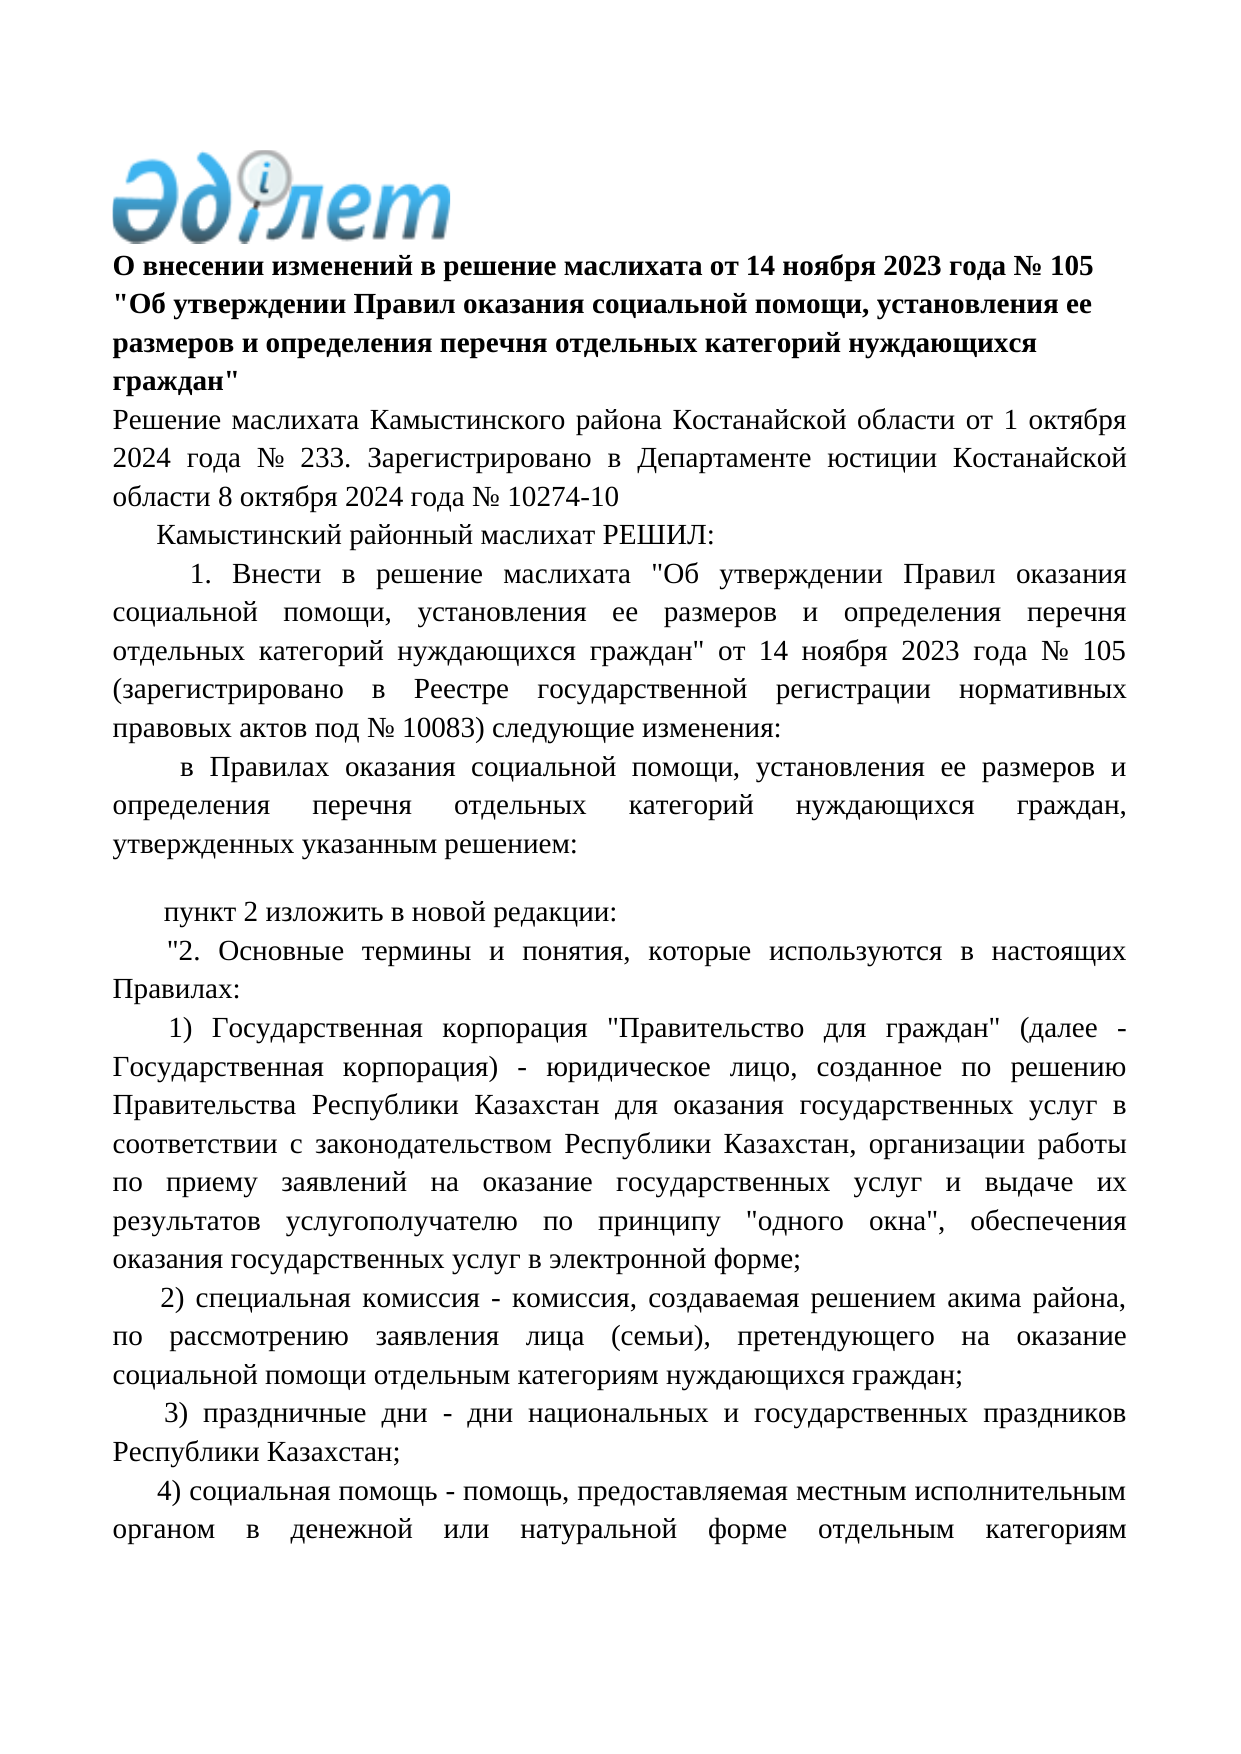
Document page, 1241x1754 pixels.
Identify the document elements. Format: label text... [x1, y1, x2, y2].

text в Правилах оказания социальной помощи, установления ее размеров и определения перечня отдельных категорий нуждающихся граждан, утвержденных указанным решением: [112, 749, 1128, 859]
text Решение маслихата Камыстинского района Костанайской области от 1 октября 2024 года № 233. Зарегистрировано в Департаменте юстиции Костанайской области 8 октября 2024 года № 10274-10 [112, 402, 1128, 512]
text 3) праздничные дни - дни национальных и государственных праздников Республики Казахстан; [112, 1396, 1128, 1468]
text О внесении изменений в решение маслихата от 14 ноября 2023 года № 105 "Об утверждении Правил оказания социальной помощи, установления ее размеров и определения перечня отдельных категорий нуждающихся граждан" [112, 248, 1128, 397]
text "2. Основные термины и понятия, которые используются в настоящих Правилах: [112, 933, 1128, 1005]
text пункт 2 изложить в новой редакции: [112, 894, 1128, 928]
text Камыстинский районный маслихат РЕШИЛ: [112, 517, 1128, 551]
picture [112, 150, 451, 244]
text 2) специальная комиссия - комиссия, создаваемая решением акима района, по рассмотрению заявления лица (семьи), претендующего на оказание социальной помощи отдельным категориям нуждающихся граждан; [112, 1280, 1128, 1391]
text 1. Внести в решение маслихата "Об утверждении Правил оказания социальной помощи, установления ее размеров и определения перечня отдельных категорий нуждающихся граждан" от 14 ноября 2023 года № 105 (зарегистрировано в Реестре государственной регистрации нормативных правовых актов под № 10083) следующие изменения: [112, 556, 1128, 744]
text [112, 1473, 1128, 1545]
text 1) Государственная корпорация "Правительство для граждан" (далее - Государственная корпорация) - юридическое лицо, созданное по решению Правительства Республики Казахстан для оказания государственных услуг в соответствии с законодательством Республики Казахстан, организации работы по приему заявлений на оказание государственных услуг и выдаче их результатов услугополучателю по принципу "одного окна", обеспечения оказания государственных услуг в электронной форме; [112, 1010, 1128, 1275]
